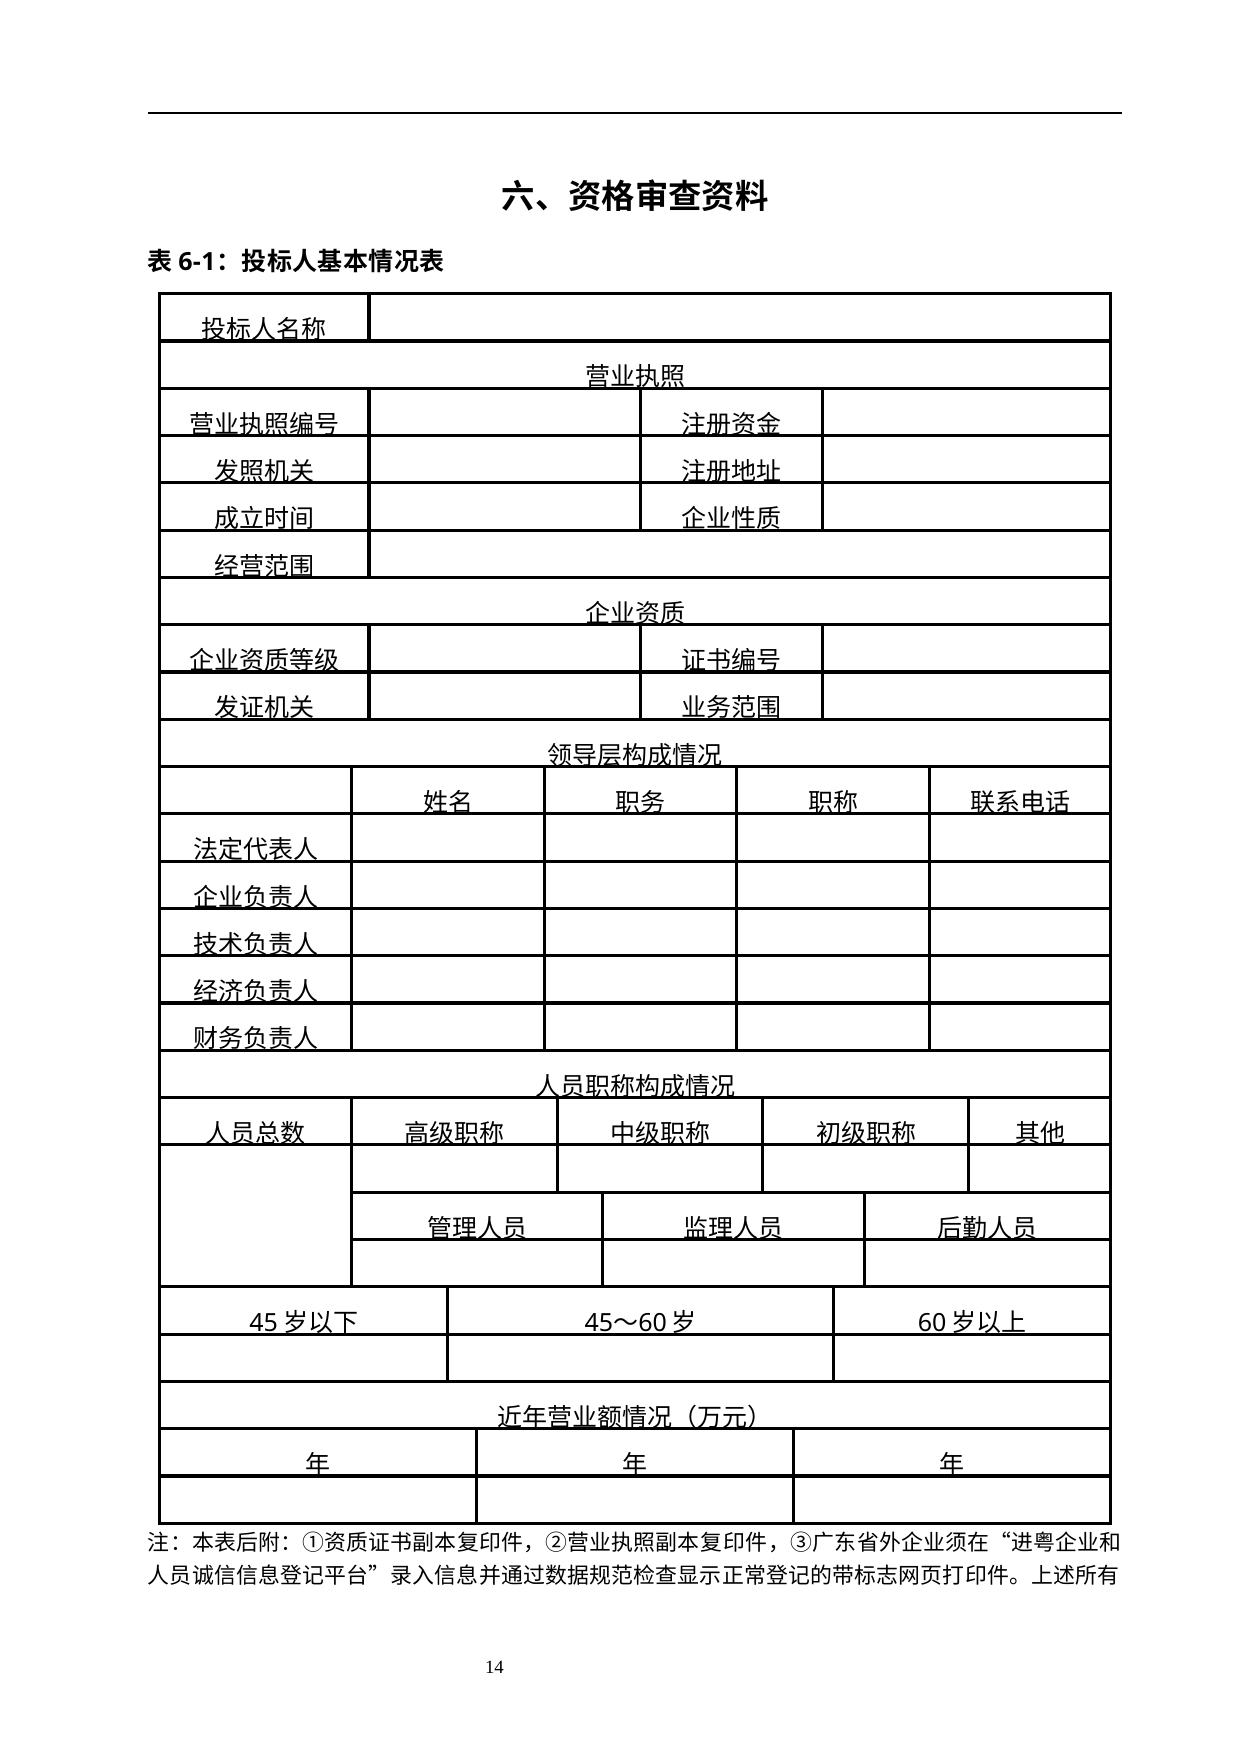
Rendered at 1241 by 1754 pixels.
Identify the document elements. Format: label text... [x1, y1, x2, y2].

table_cell 营业执照 [161, 343, 1109, 387]
table_cell [824, 484, 1109, 528]
table_cell 60岁以上 [835, 1288, 1109, 1332]
table_cell 证书编号 [642, 626, 821, 670]
table_cell [546, 910, 735, 954]
table_cell 联系电话 [931, 768, 1109, 812]
table_cell [931, 815, 1109, 859]
text 六、资格审查资料 [148, 162, 1122, 227]
table_cell [824, 390, 1109, 434]
table_cell [931, 910, 1109, 954]
table_cell 发照机关 [161, 437, 367, 481]
table_cell [161, 1146, 350, 1285]
table_cell [353, 1241, 601, 1285]
table_cell 管理人员 [353, 1194, 601, 1238]
table_cell 高级职称 [353, 1099, 556, 1143]
table_cell 中级职称 [559, 1099, 761, 1143]
table_cell 初级职称 [764, 1099, 967, 1143]
table_cell [161, 1478, 475, 1522]
table_cell [866, 1241, 1109, 1285]
table_cell [738, 957, 928, 1001]
table_cell 人员总数 [161, 1099, 350, 1143]
table_cell [161, 1336, 446, 1380]
table_cell [546, 957, 735, 1001]
table_cell [738, 815, 928, 859]
table_cell 发证机关 [161, 674, 367, 718]
table_cell 人员职称构成情况 [161, 1052, 1109, 1096]
table_cell 技术负责人 [161, 910, 350, 954]
table_cell 职务 [546, 768, 735, 812]
table_cell [738, 1005, 928, 1049]
table_cell 45岁以下 [161, 1288, 446, 1332]
table_cell 经营范围 [161, 532, 367, 576]
table_cell [371, 626, 639, 670]
table_cell [738, 863, 928, 907]
table_cell 年 [161, 1430, 475, 1474]
table_cell [353, 815, 543, 859]
table_cell [931, 1005, 1109, 1049]
table_cell [559, 1146, 761, 1191]
table_cell 经济负责人 [161, 957, 350, 1001]
table_cell [970, 1146, 1109, 1191]
table_cell [764, 1146, 967, 1191]
table_cell [371, 532, 1109, 576]
table_header 投标人名称 [161, 295, 367, 339]
table_cell [835, 1336, 1109, 1380]
table_cell [824, 626, 1109, 670]
table_cell 监理人员 [604, 1194, 863, 1238]
table_cell [449, 1336, 832, 1380]
table_cell 营业执照编号 [161, 390, 367, 434]
table_cell [161, 768, 350, 812]
table_cell 领导层构成情况 [161, 721, 1109, 765]
table_cell [371, 674, 639, 718]
table_cell [371, 484, 639, 528]
table_cell 企业性质 [642, 484, 821, 528]
table_cell 企业负责人 [161, 863, 350, 907]
table_cell [546, 863, 735, 907]
table_cell 业务范围 [642, 674, 821, 718]
table_cell [931, 957, 1109, 1001]
table_cell 45～60岁 [449, 1288, 832, 1332]
table_cell [353, 863, 543, 907]
table_cell 企业资质等级 [161, 626, 367, 670]
table_cell [353, 957, 543, 1001]
table_cell [795, 1478, 1109, 1522]
table_cell [353, 1146, 556, 1191]
table_cell 注册资金 [642, 390, 821, 434]
table_cell 职称 [738, 768, 928, 812]
table_cell 法定代表人 [161, 815, 350, 859]
table_cell [824, 674, 1109, 718]
table_cell 近年营业额情况（万元） [161, 1383, 1109, 1427]
table_cell [604, 1241, 863, 1285]
table_cell 其他 [970, 1099, 1109, 1143]
table_cell [353, 1005, 543, 1049]
table_header [371, 295, 1109, 339]
table_cell [931, 863, 1109, 907]
table_cell [478, 1478, 792, 1522]
table_cell 成立时间 [161, 484, 367, 528]
text 表6-1：投标人基本情况表 [148, 227, 1122, 292]
table_cell [353, 910, 543, 954]
table_cell 姓名 [353, 768, 543, 812]
table_cell 财务负责人 [161, 1005, 350, 1049]
table_cell 后勤人员 [866, 1194, 1109, 1238]
table_cell [546, 815, 735, 859]
table_cell [371, 437, 639, 481]
table_cell 企业资质 [161, 579, 1109, 623]
table_cell 年 [478, 1430, 792, 1474]
table_cell [371, 390, 639, 434]
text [148, 1525, 1122, 1590]
table_cell [738, 910, 928, 954]
table_cell [824, 437, 1109, 481]
table_cell 注册地址 [642, 437, 821, 481]
table_cell [546, 1005, 735, 1049]
table_cell 年 [795, 1430, 1109, 1474]
